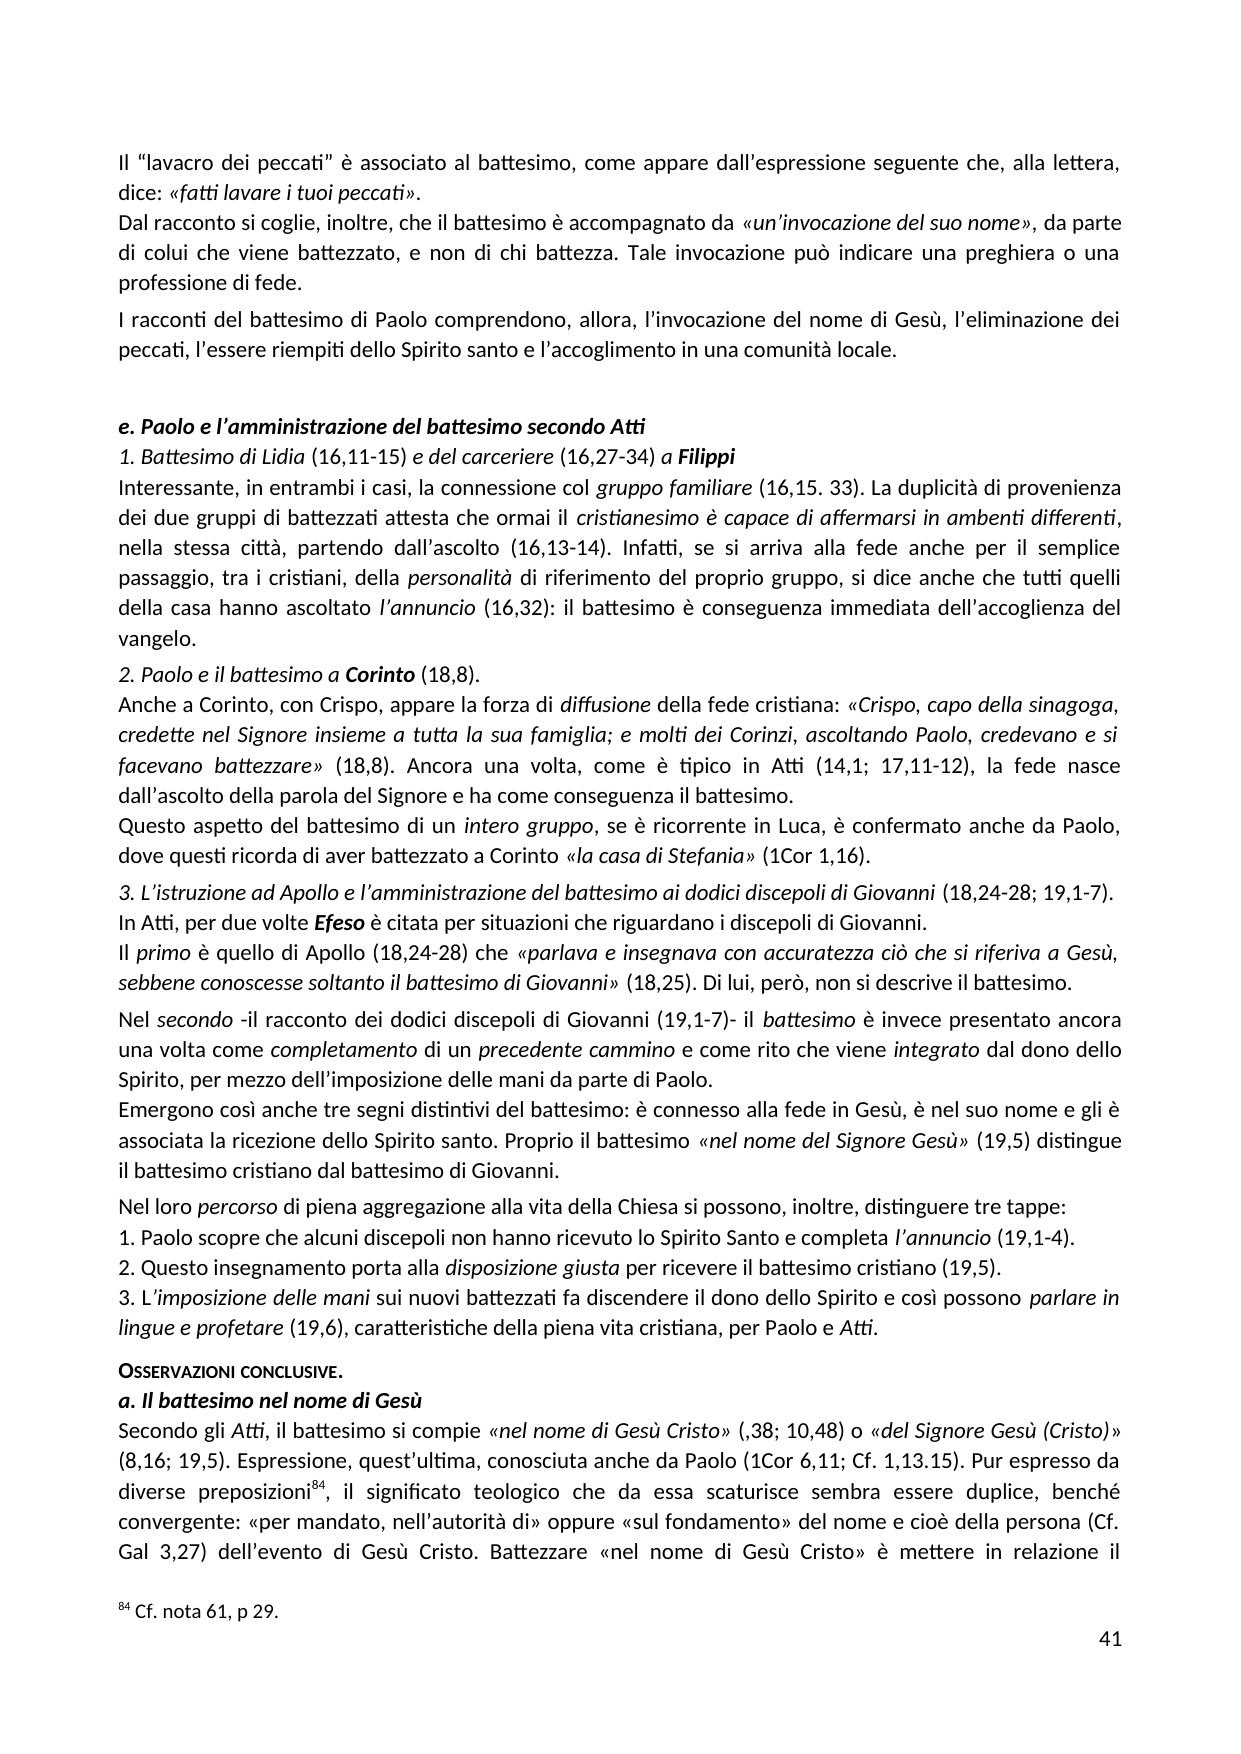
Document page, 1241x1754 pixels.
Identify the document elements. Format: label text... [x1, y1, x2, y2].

text I racconti del battesimo di Paolo comprendono, allora, l’invocazione del nome di Gesù, l’eliminazione dei peccati, l’essere riempiti dello Spirito santo e l’accoglimento in una comunità locale. [118, 305, 1122, 363]
text Osservazioni conclusive. [118, 1356, 1122, 1384]
text 2. Questo insegnamento porta alla disposizione giusta per ricevere il battesimo cristiano (19,5). [118, 1253, 1122, 1281]
text Anche a Corinto, con Crispo, appare la forza di diffusione della fede cristiana: «Crispo, capo della sinagoga, credette nel Signore insieme a tutta la sua famiglia; e molti dei Corinzi, ascoltando Paolo, credevano e si facevano battezzare» (18,8). Ancora una volta, come è tipico in Atti (14,1; 17,11-12), la fede nasce dall’ascolto della parola del Signore e ha come conseguenza il battesimo. [118, 690, 1122, 809]
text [118, 1416, 1122, 1565]
text 3. L’imposizione delle mani sui nuovi battezzati fa discendere il dono dello Spirito e così possono parlare in lingue e profetare (19,6), caratteristiche della piena vita cristiana, per Paolo e Atti. [118, 1283, 1122, 1341]
text e. Paolo e l’amministrazione del battesimo secondo Atti [118, 412, 1122, 440]
text 1. Paolo scopre che alcuni discepoli non hanno ricevuto lo Spirito Santo e completa l’annuncio (19,1-4). [118, 1223, 1122, 1251]
text Il “lavacro dei peccati” è associato al battesimo, come appare dall’espressione seguente che, alla lettera, dice: «fatti lavare i tuoi peccati». [118, 148, 1122, 206]
text a. Il battesimo nel nome di Gesù [118, 1386, 1122, 1414]
text Nel loro percorso di piena aggregazione alla vita della Chiesa si possono, inoltre, distinguere tre tappe: [118, 1192, 1122, 1220]
text Nel secondo -il racconto dei dodici discepoli di Giovanni (19,1-7)- il battesimo è invece presentato ancora una volta come completamento di un precedente cammino e come rito che viene integrato dal dono dello Spirito, per mezzo dell’imposizione delle mani da parte di Paolo. [118, 1005, 1122, 1093]
text Emergono così anche tre segni distintivi del battesimo: è connesso alla fede in Gesù, è nel suo nome e gli è associata la ricezione dello Spirito santo. Proprio il battesimo «nel nome del Signore Gesù» (19,5) distingue il battesimo cristiano dal battesimo di Giovanni. [118, 1096, 1122, 1184]
text 3. L’istruzione ad Apollo e l’amministrazione del battesimo ai dodici discepoli di Giovanni (18,24-28; 19,1-7). [118, 878, 1122, 906]
text 2. Paolo e il battesimo a Corinto (18,8). [118, 660, 1122, 688]
text 1. Battesimo di Lidia (16,11-15) e del carceriere (16,27-34) a Filippi [118, 442, 1122, 470]
text Il primo è quello di Apollo (18,24-28) che «parlava e insegnava con accuratezza ciò che si riferiva a Gesù, sebbene conoscesse soltanto il battesimo di Giovanni» (18,25). Di lui, però, non si descrive il battesimo. [118, 938, 1122, 996]
text Interessante, in entrambi i casi, la connessione col gruppo familiare (16,15. 33). La duplicità di provenienza dei due gruppi di battezzati attesta che ormai il cristianesimo è capace di affermarsi in ambenti differenti, nella stessa città, partendo dall’ascolto (16,13-14). Infatti, se si arriva alla fede anche per il semplice passaggio, tra i cristiani, della personalità di riferimento del proprio gruppo, si dice anche che tutti quelli della casa hanno ascoltato l’annuncio (16,32): il battesimo è conseguenza immediata dell’accoglienza del vangelo. [118, 473, 1122, 652]
text Dal racconto si coglie, inoltre, che il battesimo è accompagnato da «un’invocazione del suo nome», da parte di colui che viene battezzato, e non di chi battezza. Tale invocazione può indicare una preghiera o una professione di fede. [118, 208, 1122, 296]
text Questo aspetto del battesimo di un intero gruppo, se è ricorrente in Luca, è confermato anche da Paolo, dove questi ricorda di aver battezzato a Corinto «la casa di Stefania» (1Cor 1,16). [118, 811, 1122, 869]
text In Atti, per due volte Efeso è citata per situazioni che riguardano i discepoli di Giovanni. [118, 908, 1122, 936]
